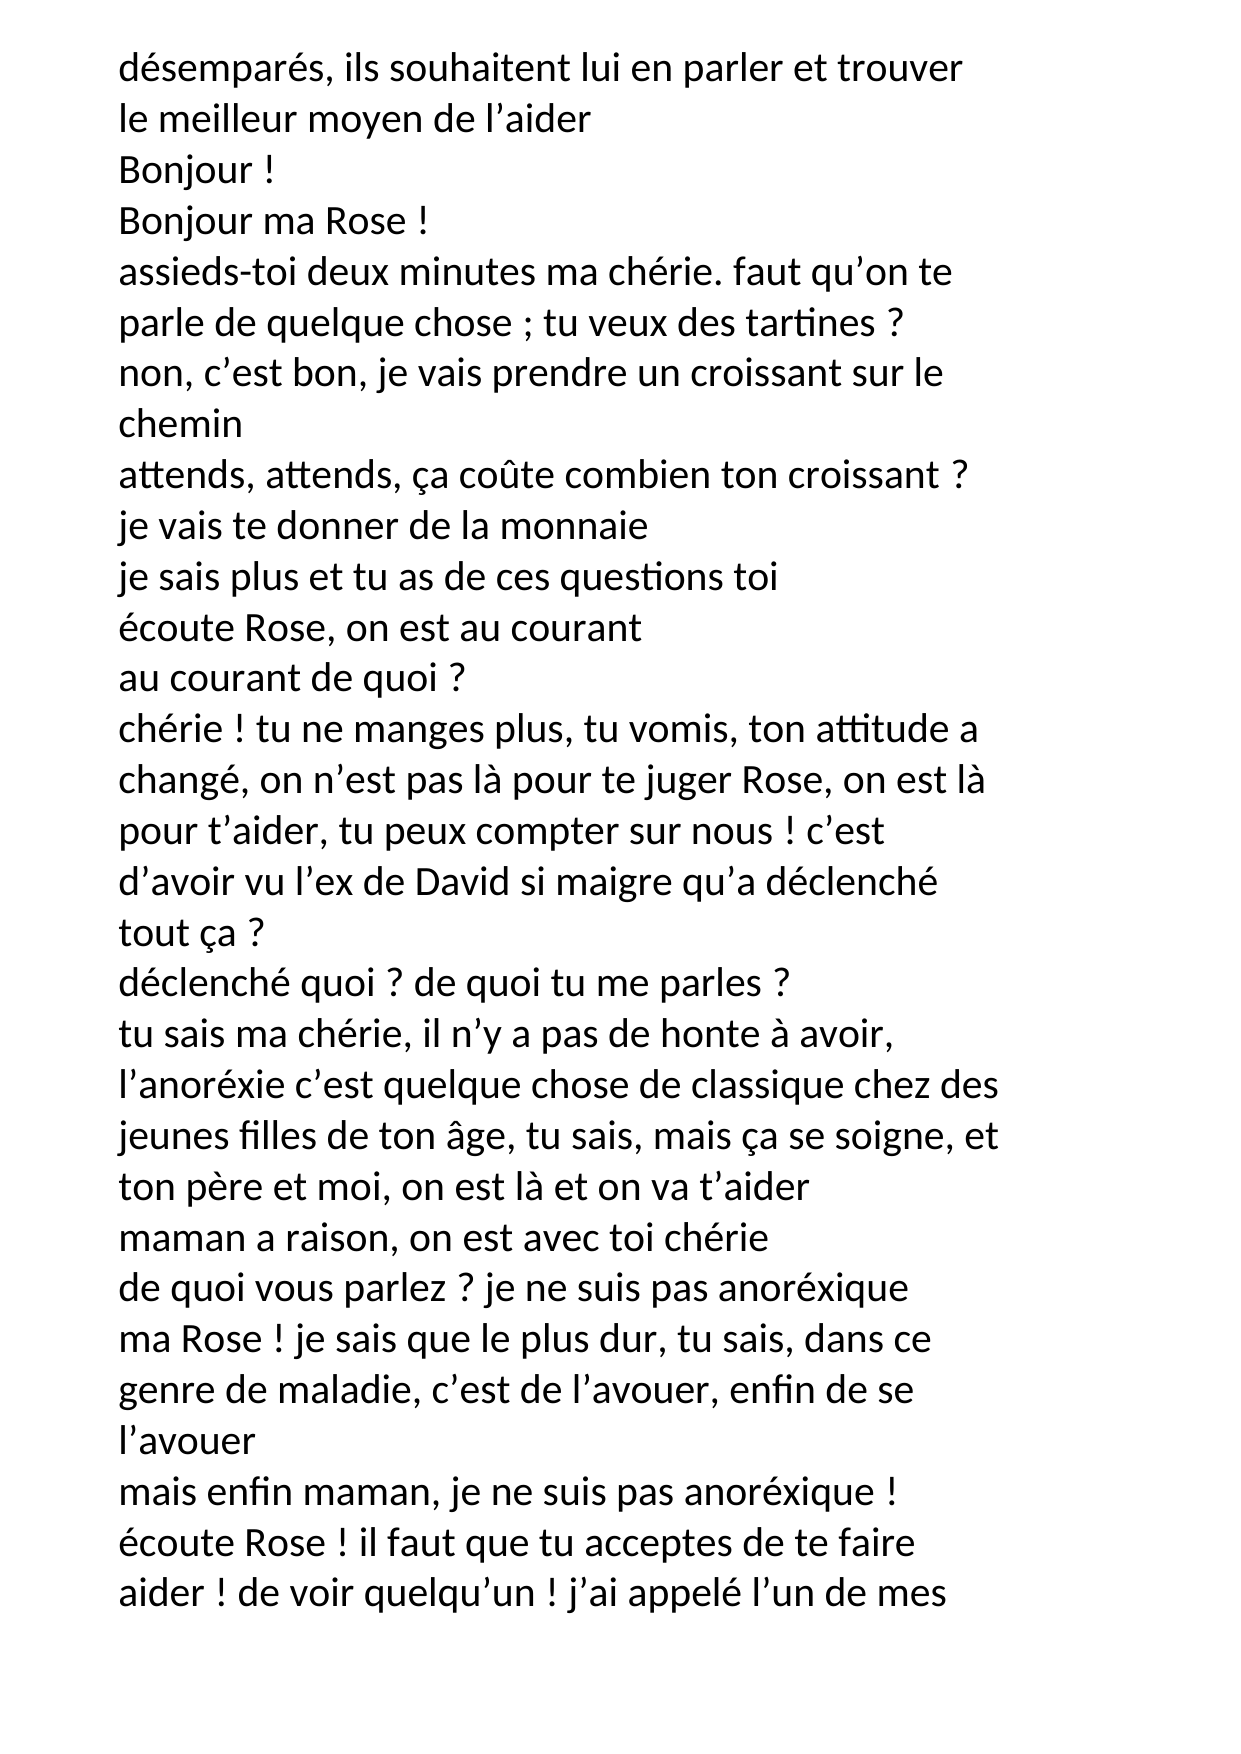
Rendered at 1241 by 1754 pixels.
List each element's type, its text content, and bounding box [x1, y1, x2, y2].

text Bonjour ma Rose ! [118, 194, 1004, 245]
text attends, attends, ça coûte combien ton croissant ? je vais te donner de la monnaie [118, 448, 1004, 550]
text ma Rose ! je sais que le plus dur, tu sais, dans ce genre de maladie, c’est de l’avouer, enfin de se l’avouer [118, 1312, 1004, 1465]
text tu sais ma chérie, il n’y a pas de honte à avoir, l’anoréxie c’est quelque chose de classique chez des jeunes filles de ton âge, tu sais, mais ça se soigne, et ton père et moi, on est là et on va t’aider [118, 1007, 1004, 1211]
text déclenché quoi ? de quoi tu me parles ? [118, 956, 1004, 1007]
text chérie ! tu ne manges plus, tu vomis, ton attitude a changé, on n’est pas là pour te juger Rose, on est là pour t’aider, tu peux compter sur nous ! c’est d’avoir vu l’ex de David si maigre qu’a déclenché tout ça ? [118, 702, 1004, 956]
text je sais plus et tu as de ces questions toi [118, 550, 1004, 601]
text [118, 1516, 1004, 1617]
text non, c’est bon, je vais prendre un croissant sur le chemin [118, 346, 1004, 448]
text mais enfin maman, je ne suis pas anoréxique ! [118, 1465, 1004, 1516]
text Bonjour ! [118, 143, 1004, 194]
text maman a raison, on est avec toi chérie [118, 1211, 1004, 1261]
text assieds-toi deux minutes ma chérie. faut qu’on te parle de quelque chose ; tu veux des tartines ? [118, 245, 1004, 346]
text écoute Rose, on est au courant [118, 601, 1004, 651]
text de quoi vous parlez ? je ne suis pas anoréxique [118, 1261, 1004, 1312]
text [118, 41, 1004, 143]
text au courant de quoi ? [118, 651, 1004, 702]
